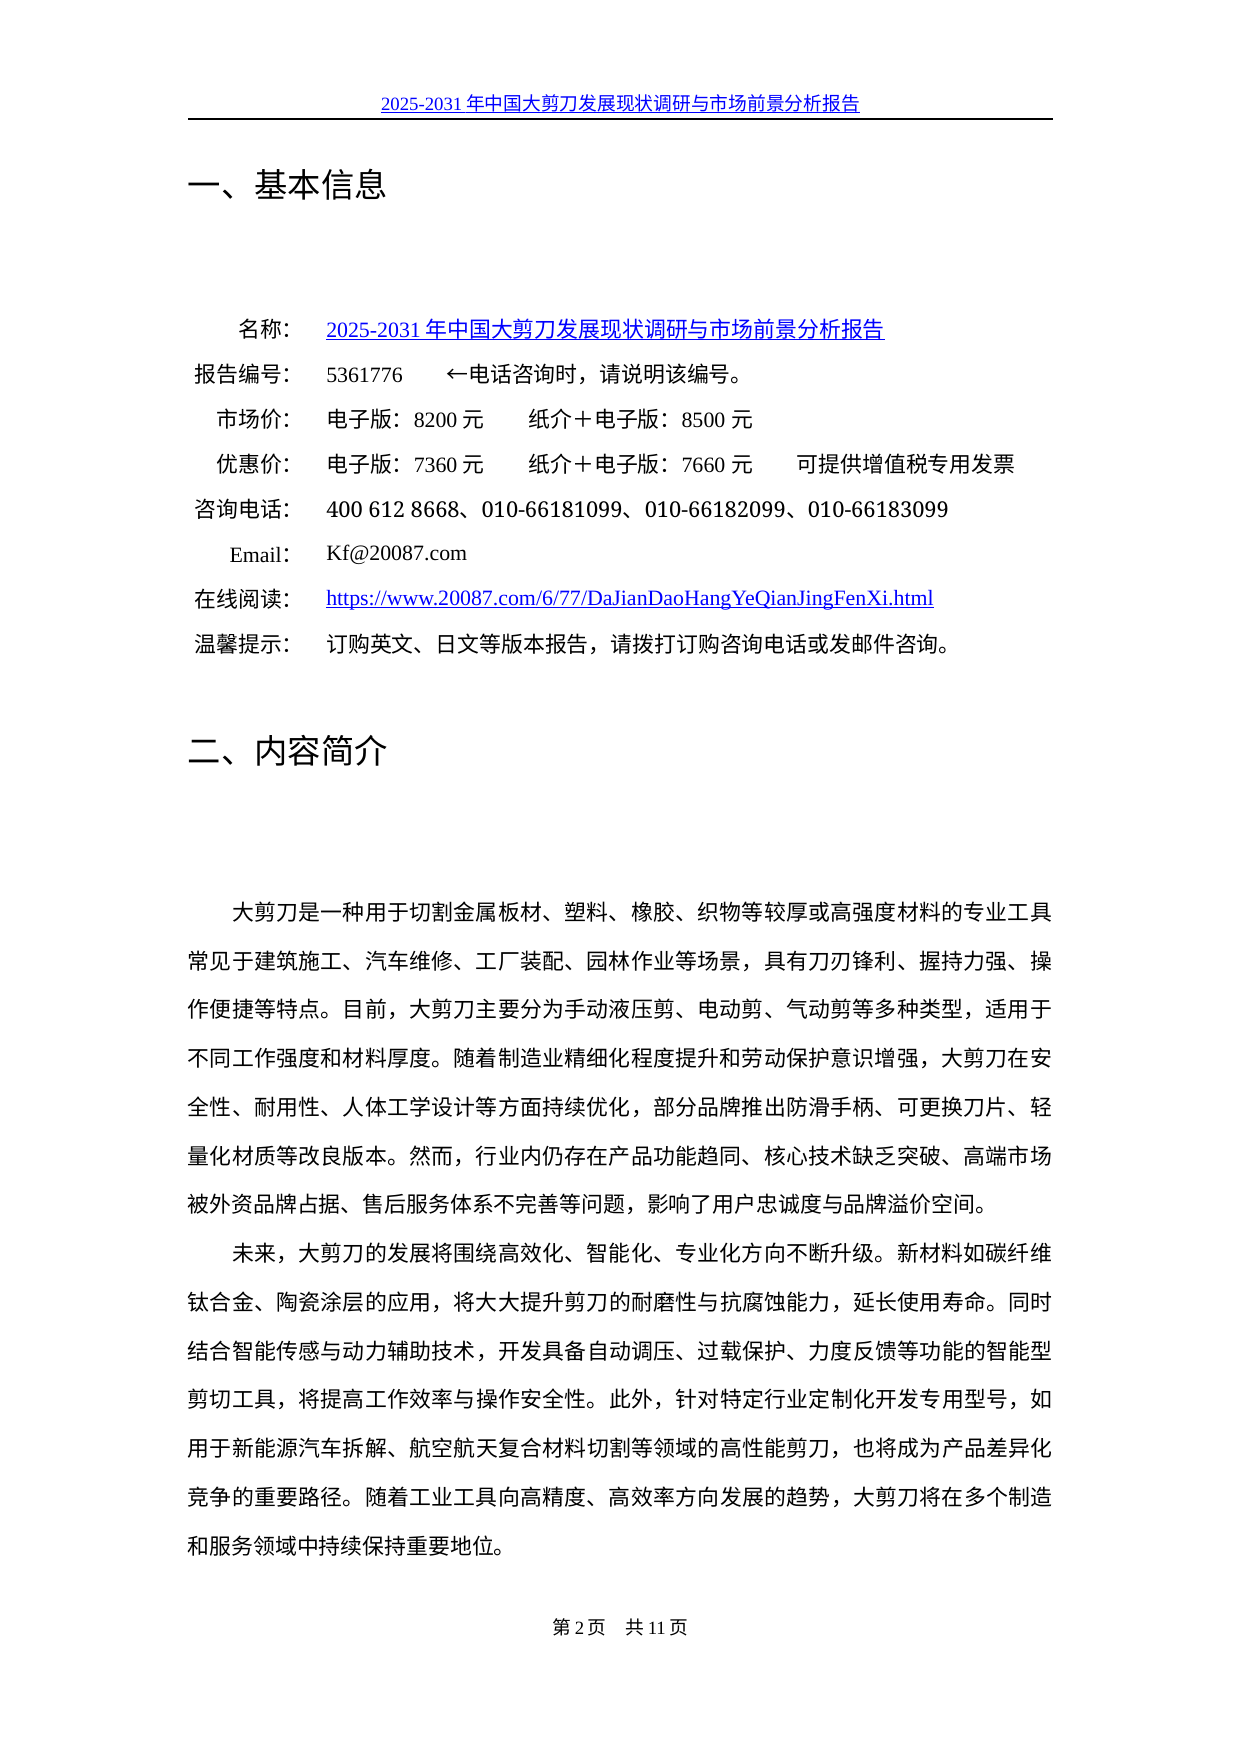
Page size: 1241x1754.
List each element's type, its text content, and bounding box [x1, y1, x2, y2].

table_cell 订购英文、日文等版本报告，请拨打订购咨询电话或发邮件咨询。 [315, 627, 1073, 672]
table_cell 市场价： [167, 402, 315, 447]
table_cell 400 612 8668、010-66181099、010-66182099、010-66183099 [315, 492, 1073, 537]
table_cell Email： [167, 537, 315, 582]
table_cell 在线阅读： [167, 582, 315, 627]
table_cell 电子版：8200 元 纸介＋电子版：8500 元 [315, 402, 1073, 447]
table_cell 报告编号： [167, 357, 315, 402]
table_cell 优惠价： [167, 447, 315, 492]
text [187, 894, 1053, 1561]
title 一、基本信息 [187, 150, 1053, 215]
table_header 2025-2031年中国大剪刀发展现状调研与市场前景分析报告 [315, 312, 1073, 357]
title 二、内容简介 [187, 717, 1053, 782]
table_cell 咨询电话： [167, 492, 315, 537]
table_cell 5361776 ←电话咨询时，请说明该编号。 [315, 357, 1073, 402]
table_header 名称： [167, 312, 315, 357]
table_cell 温馨提示： [167, 627, 315, 672]
table_cell Kf@20087.com [315, 537, 1073, 582]
table_cell 电子版：7360 元 纸介＋电子版：7660 元 可提供增值税专用发票 [315, 447, 1073, 492]
table_cell [315, 582, 1073, 627]
